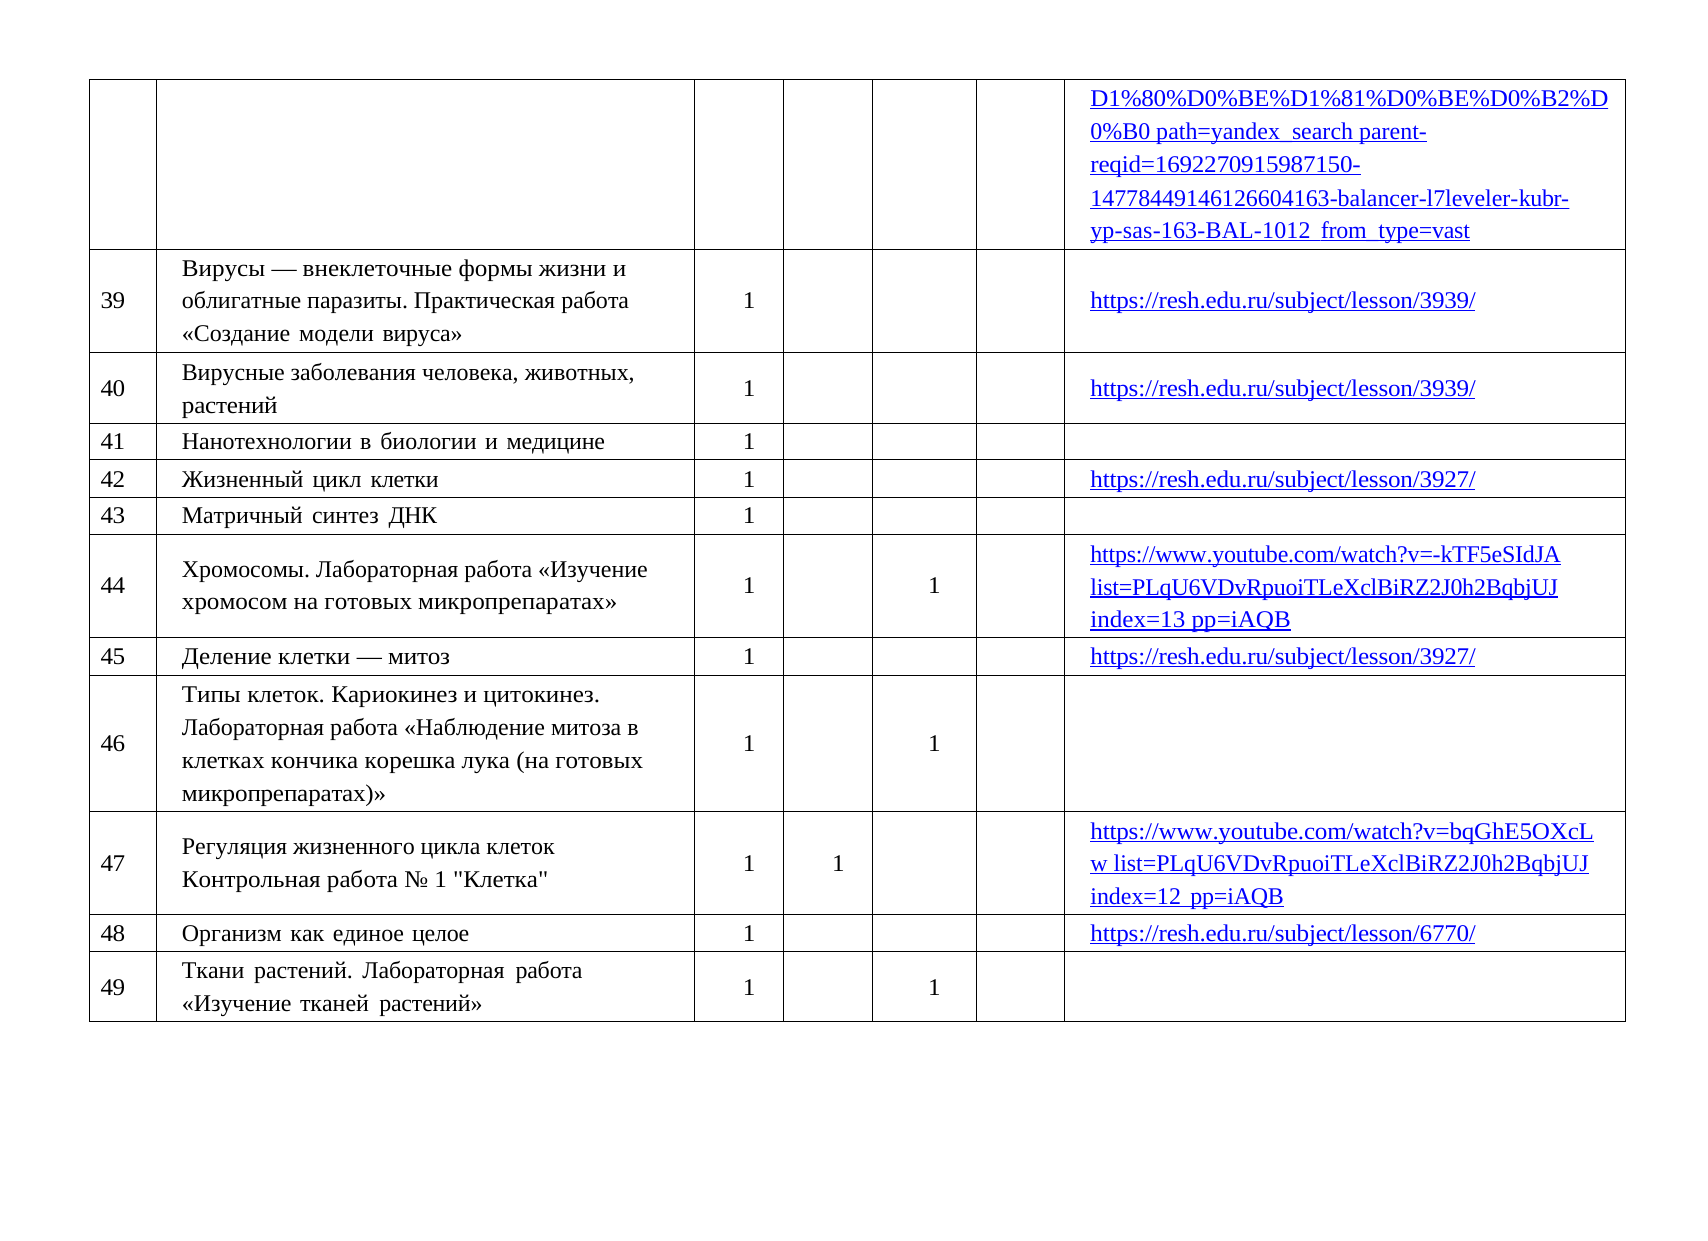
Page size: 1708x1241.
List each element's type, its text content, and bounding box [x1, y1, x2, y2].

table_cell 1 [695, 498, 783, 533]
table_header [157, 80, 694, 248]
table_cell Ткани растений. Лабораторная работа «Изучение тканей растений» [157, 952, 694, 1021]
table_cell [977, 638, 1064, 674]
table_cell 1 [695, 535, 783, 637]
table_cell [977, 535, 1064, 637]
table_cell Хромосомы. Лабораторная работа «Изучение хромосом на готовых микропрепаратах» [157, 535, 694, 637]
table_header D1%80%D0%BE%D1%81%D0%BE%D0%B2%D 0%B0 path=yandex_search parent- reqid=1692270915987150- 14778449146126604163-balancer-l7leveler-kubr- yp-sas-163-BAL-1012 from_type=vast [1065, 80, 1625, 248]
table_cell 40 [90, 353, 156, 423]
table_cell [784, 535, 872, 637]
table_cell 1 [695, 812, 783, 914]
table_cell 1 [695, 638, 783, 674]
table_cell [873, 812, 976, 914]
table_cell 1 [695, 250, 783, 352]
table_cell [784, 915, 872, 951]
table_cell [784, 460, 872, 497]
table_header [784, 80, 872, 248]
table_cell https://www.youtube.com/watch?v=bqGhE5OXcL w list=PLqU6VDvRpuoiTLeXclBiRZ2J0h2BqbjUJ index=12 pp=iAQB [1065, 812, 1625, 914]
table_header [90, 80, 156, 248]
table_cell 43 [90, 498, 156, 533]
table_cell [784, 676, 872, 811]
table_cell https://resh.edu.ru/subject/lesson/6770/ [1065, 915, 1625, 951]
table_cell [784, 353, 872, 423]
table_cell 45 [90, 638, 156, 674]
table_cell [784, 424, 872, 459]
table_cell 46 [90, 676, 156, 811]
table_cell Деление клетки — митоз [157, 638, 694, 674]
table_cell 1 [695, 353, 783, 423]
table_cell [977, 424, 1064, 459]
table_cell [977, 812, 1064, 914]
table_cell [1065, 952, 1625, 1021]
table_cell [784, 250, 872, 352]
table_cell [873, 638, 976, 674]
table_cell [873, 353, 976, 423]
table_cell 48 [90, 915, 156, 951]
table_cell [873, 424, 976, 459]
table_cell [977, 952, 1064, 1021]
table_cell 1 [873, 535, 976, 637]
table_cell 1 [695, 952, 783, 1021]
table_cell [977, 498, 1064, 533]
table_cell 1 [784, 812, 872, 914]
table_cell 1 [695, 915, 783, 951]
table_cell https://resh.edu.ru/subject/lesson/3927/ [1065, 460, 1625, 497]
table_cell [873, 460, 976, 497]
table_cell [873, 498, 976, 533]
table_header [977, 80, 1064, 248]
table_cell Вирусы — внеклеточные формы жизни и облигатные паразиты. Практическая работа «Создание модели вируса» [157, 250, 694, 352]
table_cell 41 [90, 424, 156, 459]
table_header [873, 80, 976, 248]
table_cell [1065, 424, 1625, 459]
table_cell 1 [873, 952, 976, 1021]
table_cell https://resh.edu.ru/subject/lesson/3939/ [1065, 353, 1625, 423]
table_cell [784, 638, 872, 674]
table_cell 1 [695, 460, 783, 497]
table_cell Жизненный цикл клетки [157, 460, 694, 497]
table_cell 47 [90, 812, 156, 914]
table_cell [1065, 676, 1625, 811]
table_cell [977, 353, 1064, 423]
table_cell [784, 498, 872, 533]
table_cell [977, 460, 1064, 497]
table_cell 39 [90, 250, 156, 352]
table_cell Регуляция жизненного цикла клеток Контрольная работа № 1 "Клетка" [157, 812, 694, 914]
table_cell Типы клеток. Кариокинез и цитокинез. Лабораторная работа «Наблюдение митоза в клетках кончика корешка лука (на готовых микропрепаратах)» [157, 676, 694, 811]
table_cell 1 [695, 676, 783, 811]
table_cell 49 [90, 952, 156, 1021]
table_cell https://resh.edu.ru/subject/lesson/3939/ [1065, 250, 1625, 352]
table_cell [873, 915, 976, 951]
table_cell Организм как единое целое [157, 915, 694, 951]
table_cell [977, 676, 1064, 811]
table_cell 42 [90, 460, 156, 497]
table_cell Нанотехнологии в биологии и медицине [157, 424, 694, 459]
table_cell [873, 250, 976, 352]
table_cell [1065, 498, 1625, 533]
table_cell 1 [873, 676, 976, 811]
table_header [695, 80, 783, 248]
table_cell 44 [90, 535, 156, 637]
table_cell [784, 952, 872, 1021]
table_cell https://resh.edu.ru/subject/lesson/3927/ [1065, 638, 1625, 674]
table_cell [977, 250, 1064, 352]
table_cell [977, 915, 1064, 951]
table_cell Вирусные заболевания человека, животных, растений [157, 353, 694, 423]
table_cell Матричный синтез ДНК [157, 498, 694, 533]
table_cell https://www.youtube.com/watch?v=-kTF5eSIdJA list=PLqU6VDvRpuoiTLeXclBiRZ2J0h2BqbjUJ index=13 pp=iAQB [1065, 535, 1625, 637]
table_cell 1 [695, 424, 783, 459]
